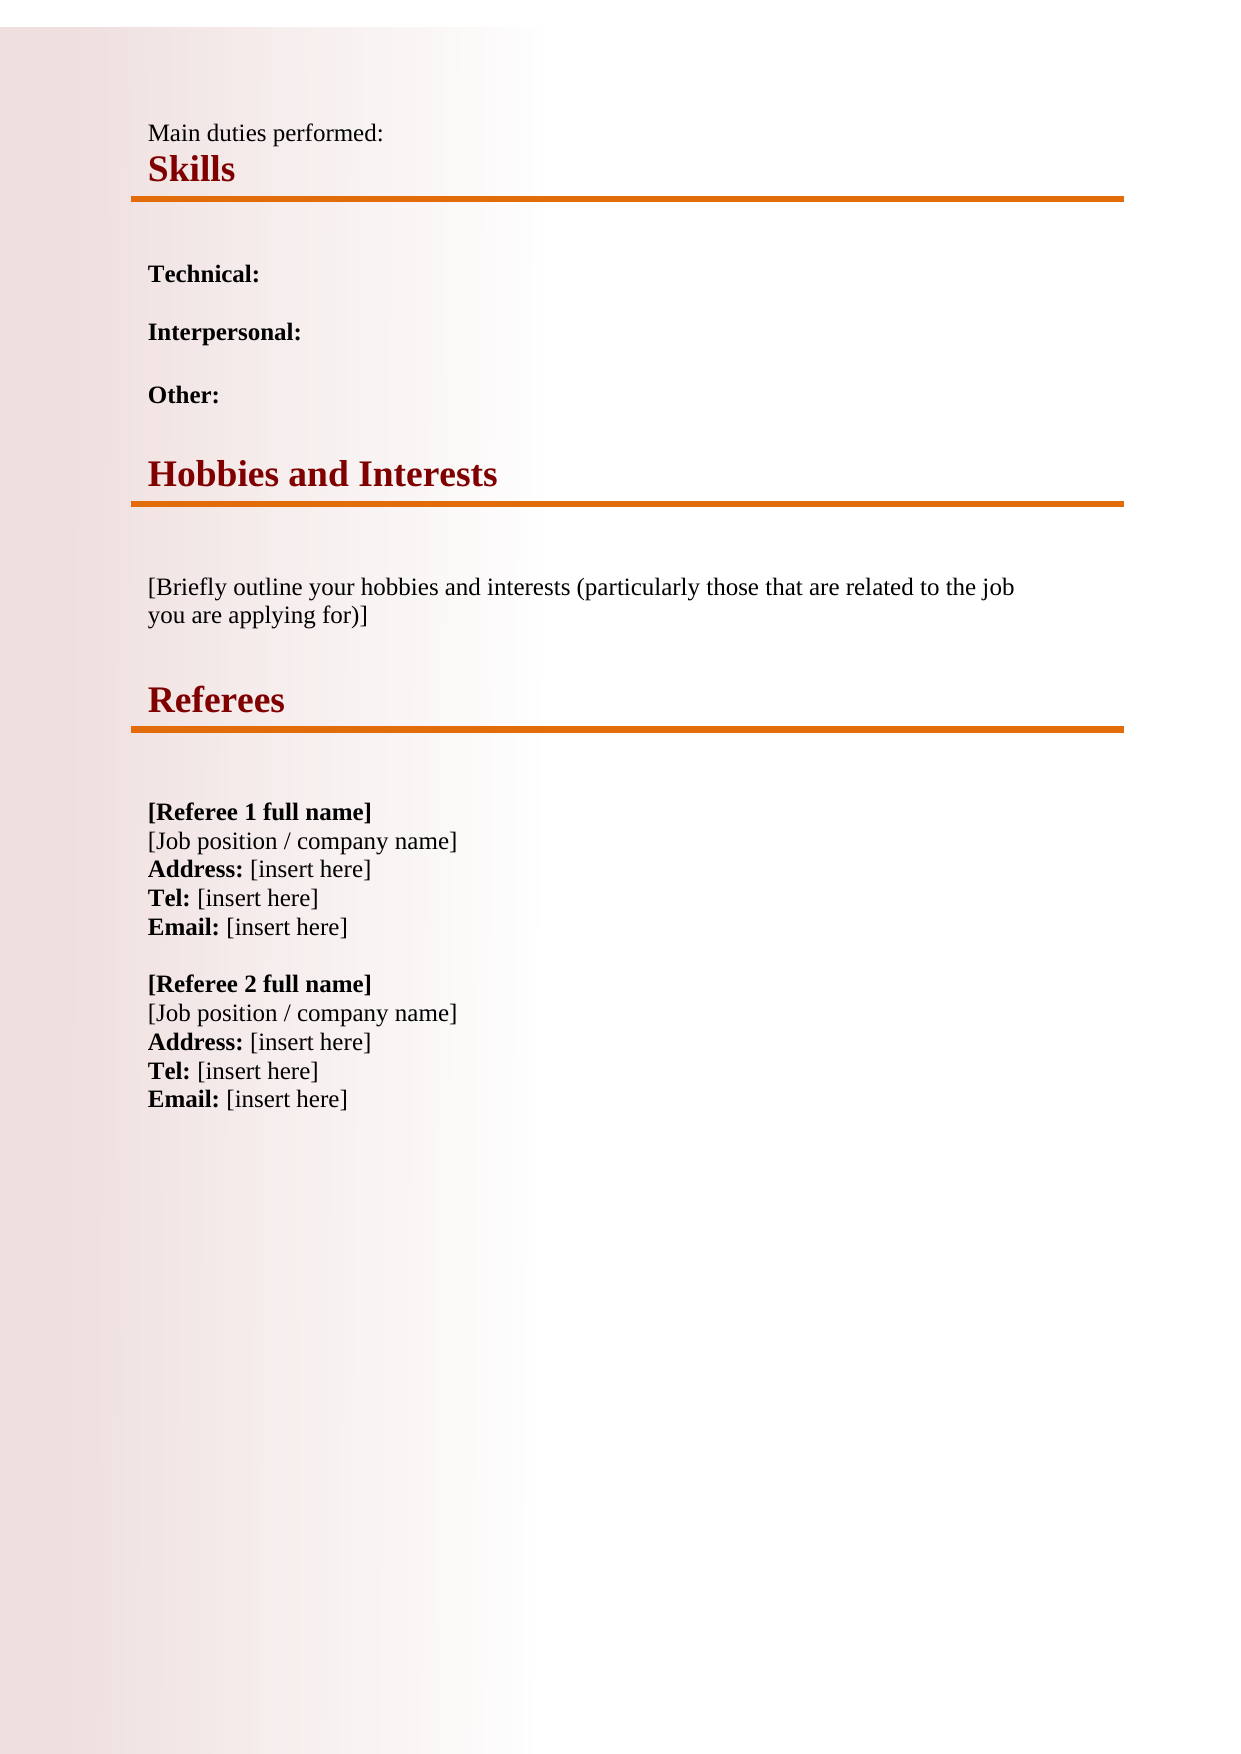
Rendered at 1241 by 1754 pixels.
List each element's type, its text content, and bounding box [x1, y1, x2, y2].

text [Referee 1 full name] [148, 797, 1033, 826]
text [Briefly outline your hobbies and interests (particularly those that are related to the job you are applying for)] [148, 572, 1033, 629]
text [Job position / company name] [148, 998, 1033, 1027]
text Hobbies and Interests [148, 452, 1033, 495]
text Address: [insert here] [148, 854, 1033, 883]
text Technical: [148, 231, 1033, 288]
text Skills [148, 147, 1033, 190]
text Main duties performed: [148, 118, 1033, 147]
text [Referee 2 full name] [148, 969, 1033, 998]
title Referees [148, 677, 1033, 720]
text Tel: [insert here] [148, 883, 1033, 912]
text Other: [148, 380, 1033, 408]
text Email: [insert here] [148, 1084, 1033, 1113]
text Address: [insert here] [148, 1027, 1033, 1056]
text Interpersonal: [148, 317, 1033, 346]
text [Job position / company name] [148, 826, 1033, 854]
text Tel: [insert here] [148, 1056, 1033, 1084]
text Email: [insert here] [148, 912, 1033, 941]
